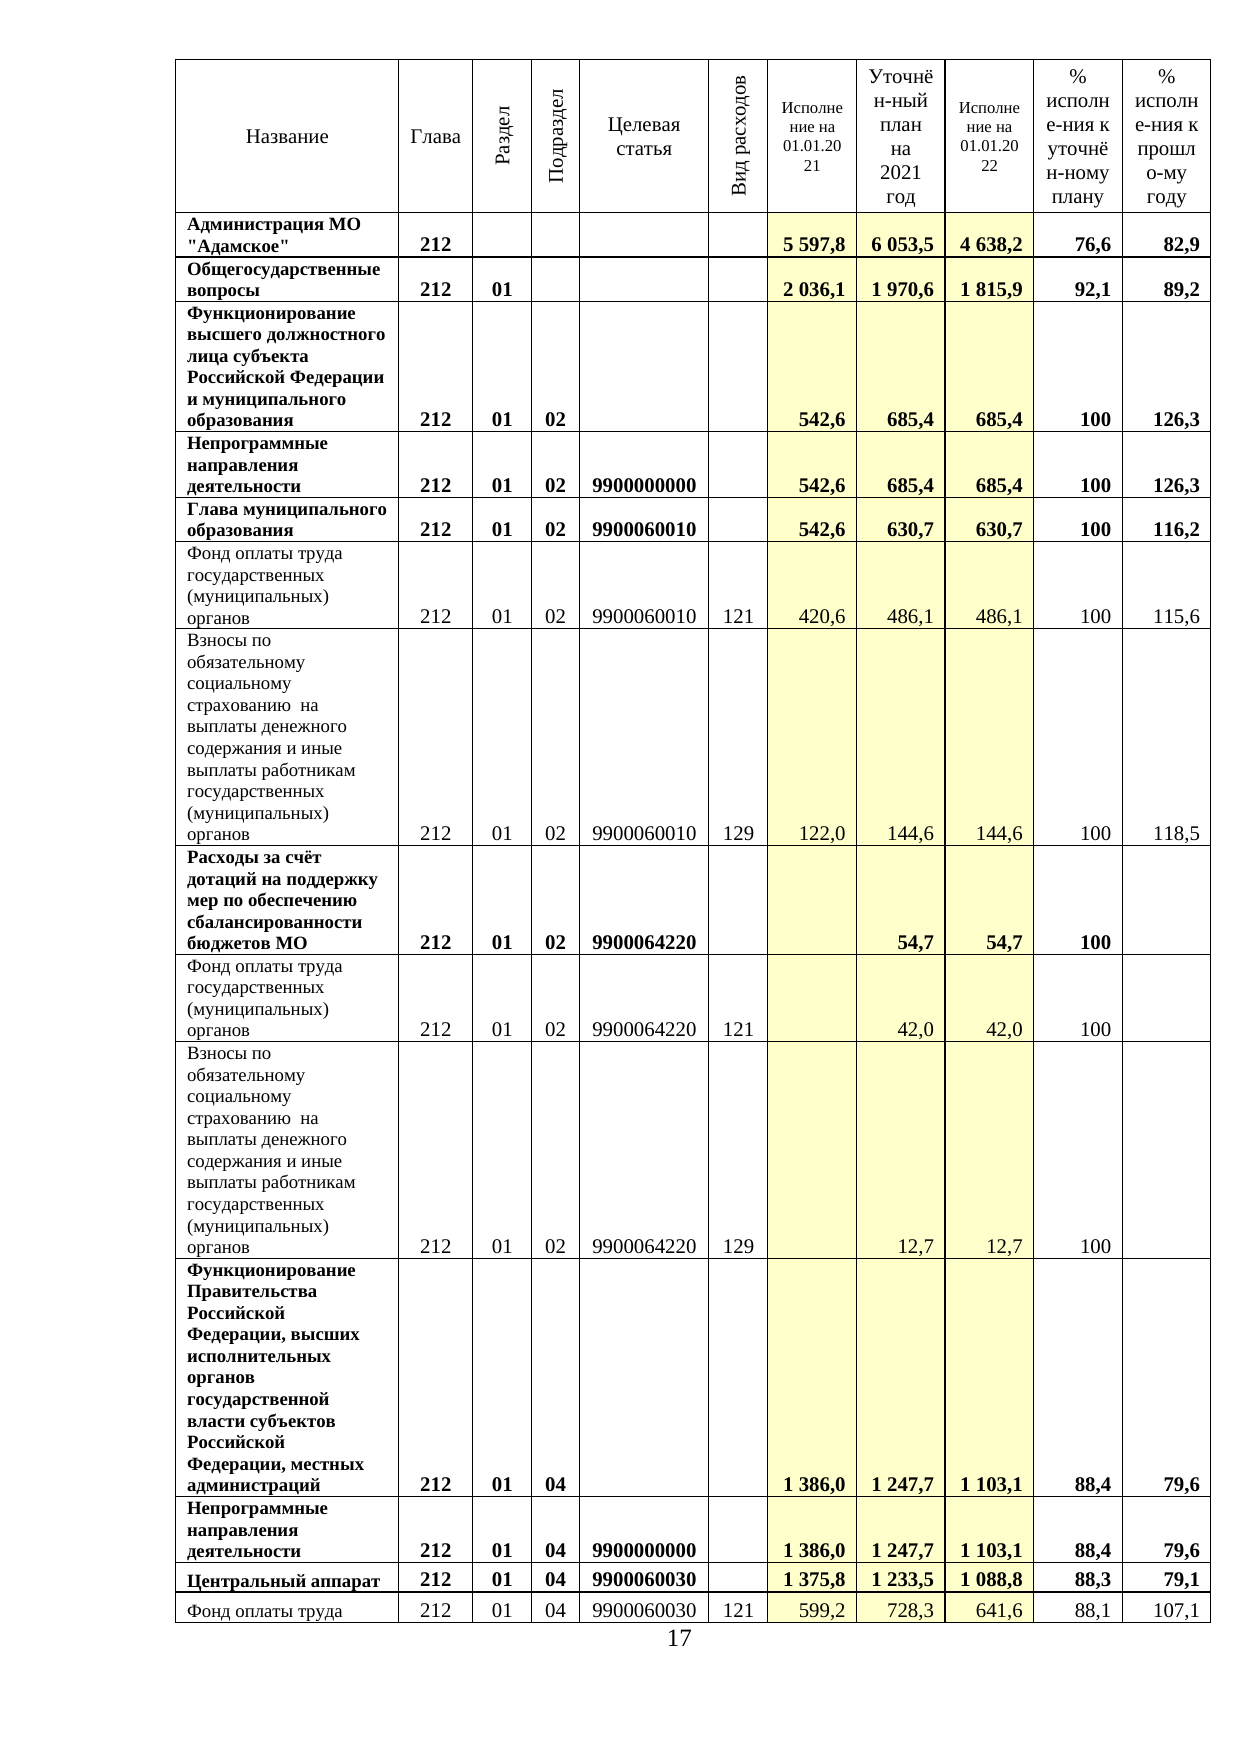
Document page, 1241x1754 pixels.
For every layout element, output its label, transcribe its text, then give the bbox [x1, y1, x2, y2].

table_cell 01 [473, 629, 531, 845]
table_cell 54,7 [946, 846, 1033, 954]
table_cell 01 [473, 1259, 531, 1496]
table_cell 04 [532, 1563, 579, 1591]
table_cell [709, 432, 767, 497]
table_cell 115,6 [1123, 542, 1210, 628]
table_cell 121 [709, 1593, 767, 1622]
table_cell 9900000000 [580, 1497, 708, 1562]
table_cell 01 [473, 846, 531, 954]
table_cell 212 [399, 955, 472, 1041]
table_cell 79,1 [1123, 1563, 1210, 1591]
table_cell 212 [399, 1259, 472, 1496]
table_cell 04 [532, 1497, 579, 1562]
table_cell 9900060010 [580, 629, 708, 845]
table_cell 100 [1034, 629, 1122, 845]
table_cell Целевая статья [580, 60, 708, 212]
table_cell 100 [1034, 302, 1122, 431]
table_cell 100 [1034, 432, 1122, 497]
table_cell Глава [399, 60, 472, 212]
table_cell 685,4 [857, 302, 944, 431]
table_cell 126,3 [1123, 432, 1210, 497]
table_cell 116,2 [1123, 498, 1210, 541]
table_cell Администрация МО "Адамское" [176, 213, 398, 256]
table_cell 01 [473, 302, 531, 431]
table_cell 212 [399, 1042, 472, 1258]
table_cell 599,2 [768, 1593, 856, 1622]
table_cell 9900060010 [580, 498, 708, 541]
table_cell 641,6 [946, 1593, 1033, 1622]
table_cell 01 [473, 542, 531, 628]
table_cell 88,4 [1034, 1259, 1122, 1496]
table_cell Непрограммные направления деятельности [176, 432, 398, 497]
table_cell 100 [1034, 1042, 1122, 1258]
table_cell 9900060030 [580, 1563, 708, 1591]
table_cell [709, 302, 767, 431]
table_cell [709, 1259, 767, 1496]
table_cell Фонд оплаты труда государственных (муниципальных) органов [176, 542, 398, 628]
table_cell 122,0 [768, 629, 856, 845]
table_cell Название [176, 60, 398, 212]
table_cell 01 [473, 1042, 531, 1258]
table_cell 4 638,2 [946, 213, 1033, 256]
table_cell 01 [473, 258, 531, 301]
table_cell Вид расходов [709, 60, 767, 212]
table_cell 02 [532, 846, 579, 954]
table_cell 88,3 [1034, 1563, 1122, 1591]
table_cell 9900064220 [580, 1042, 708, 1258]
table_cell Раздел [473, 60, 531, 212]
table_cell 542,6 [768, 302, 856, 431]
table_cell 02 [532, 629, 579, 845]
table_cell Исполнение на 01.01.2022 [946, 60, 1033, 212]
table_cell Взносы по обязательному социальному страхованию на выплаты денежного содержания и иные выплаты работникам государственных (муниципальных) органов [176, 1042, 398, 1258]
table_cell Непрограммные направления деятельности [176, 1497, 398, 1562]
table_cell [1123, 955, 1210, 1041]
table_cell 1 088,8 [946, 1563, 1033, 1591]
table_cell % исполне-ния к прошло-му году [1123, 60, 1210, 212]
table_cell 212 [399, 258, 472, 301]
table_cell 129 [709, 629, 767, 845]
table_cell 02 [532, 1042, 579, 1258]
table_cell 04 [532, 1593, 579, 1622]
table_cell [473, 213, 531, 256]
table_cell 9900064220 [580, 846, 708, 954]
table_cell 118,5 [1123, 629, 1210, 845]
table_cell 1 375,8 [768, 1563, 856, 1591]
table_cell 1 233,5 [857, 1563, 944, 1591]
table_cell 420,6 [768, 542, 856, 628]
table_cell 9900064220 [580, 955, 708, 1041]
table_cell 76,6 [1034, 213, 1122, 256]
table_cell 02 [532, 955, 579, 1041]
table_cell 630,7 [857, 498, 944, 541]
table_cell 1 815,9 [946, 258, 1033, 301]
table_cell Исполнение на 01.01.2021 [768, 60, 856, 212]
table_cell 212 [399, 1593, 472, 1622]
table_cell 1 247,7 [857, 1497, 944, 1562]
table_cell 02 [532, 302, 579, 431]
table_cell 1 970,6 [857, 258, 944, 301]
table_cell 121 [709, 955, 767, 1041]
table_cell 9900060030 [580, 1593, 708, 1622]
table_cell 100 [1034, 542, 1122, 628]
table_cell 88,1 [1034, 1593, 1122, 1622]
table_cell 212 [399, 302, 472, 431]
table_cell 42,0 [946, 955, 1033, 1041]
table_cell 212 [399, 432, 472, 497]
table_cell 01 [473, 1563, 531, 1591]
table_cell 212 [399, 1563, 472, 1591]
table_cell [709, 213, 767, 256]
table_cell [532, 258, 579, 301]
table_cell 01 [473, 1593, 531, 1622]
table_cell 1 247,7 [857, 1259, 944, 1496]
table_cell 542,6 [768, 432, 856, 497]
table_cell 5 597,8 [768, 213, 856, 256]
table_cell 6 053,5 [857, 213, 944, 256]
table_cell [768, 846, 856, 954]
table_cell 01 [473, 498, 531, 541]
table_cell Взносы по обязательному социальному страхованию на выплаты денежного содержания и иные выплаты работникам государственных (муниципальных) органов [176, 629, 398, 845]
table_cell 54,7 [857, 846, 944, 954]
table_cell 100 [1034, 498, 1122, 541]
table_cell 9900060010 [580, 542, 708, 628]
table_cell % исполне-ния к уточнён-ному плану [1034, 60, 1122, 212]
table_cell [580, 213, 708, 256]
table_cell 82,9 [1123, 213, 1210, 256]
table_cell 129 [709, 1042, 767, 1258]
table_cell 92,1 [1034, 258, 1122, 301]
table_cell 100 [1034, 846, 1122, 954]
table_cell 1 103,1 [946, 1259, 1033, 1496]
table_cell 212 [399, 629, 472, 845]
table_cell 01 [473, 432, 531, 497]
table_cell [709, 1563, 767, 1591]
table_cell [1123, 846, 1210, 954]
table_cell 212 [399, 498, 472, 541]
table_cell 144,6 [946, 629, 1033, 845]
table_cell 79,6 [1123, 1259, 1210, 1496]
table_cell 88,4 [1034, 1497, 1122, 1562]
table_cell [768, 1042, 856, 1258]
table_cell Расходы за счёт дотаций на поддержку мер по обеспечению сбалансированности бюджетов МО [176, 846, 398, 954]
table_cell 685,4 [946, 302, 1033, 431]
table_cell 212 [399, 1497, 472, 1562]
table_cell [176, 1593, 398, 1622]
table_cell 89,2 [1123, 258, 1210, 301]
table_cell [709, 846, 767, 954]
table_cell 02 [532, 432, 579, 497]
table_cell Глава муниципального образования [176, 498, 398, 541]
table_cell [709, 258, 767, 301]
table_cell 486,1 [946, 542, 1033, 628]
table_cell [1123, 1042, 1210, 1258]
table_cell 01 [473, 955, 531, 1041]
table_cell 2 036,1 [768, 258, 856, 301]
table_cell Центральный аппарат [176, 1563, 398, 1591]
table_cell 12,7 [946, 1042, 1033, 1258]
table_cell Подраздел [532, 60, 579, 212]
table_cell 1 386,0 [768, 1259, 856, 1496]
table_cell 04 [532, 1259, 579, 1496]
table_cell 100 [1034, 955, 1122, 1041]
table_cell [709, 1497, 767, 1562]
table_cell 685,4 [857, 432, 944, 497]
table_cell 685,4 [946, 432, 1033, 497]
table_cell 02 [532, 498, 579, 541]
table_cell Общегосударственные вопросы [176, 258, 398, 301]
table_cell 9900000000 [580, 432, 708, 497]
table_cell Функционирование высшего должностного лица субъекта Российской Федерации и муниципального образования [176, 302, 398, 431]
table_cell 121 [709, 542, 767, 628]
table_cell [709, 498, 767, 541]
table_cell 12,7 [857, 1042, 944, 1258]
table_cell 630,7 [946, 498, 1033, 541]
table_cell 212 [399, 846, 472, 954]
table_cell 02 [532, 542, 579, 628]
table_cell [580, 258, 708, 301]
table_cell 486,1 [857, 542, 944, 628]
table_cell Уточнён-ный план на 2021 год [857, 60, 944, 212]
table_cell [580, 302, 708, 431]
table_cell 212 [399, 542, 472, 628]
table_cell 542,6 [768, 498, 856, 541]
table_cell 144,6 [857, 629, 944, 845]
table_cell Функционирование Правительства Российской Федерации, высших исполнительных органов государственной власти субъектов Российской Федерации, местных администраций [176, 1259, 398, 1496]
table_cell [768, 955, 856, 1041]
table_cell 1 386,0 [768, 1497, 856, 1562]
table_cell 42,0 [857, 955, 944, 1041]
table_cell 212 [399, 213, 472, 256]
table_cell [580, 1259, 708, 1496]
table_cell 107,1 [1123, 1593, 1210, 1622]
table_cell 01 [473, 1497, 531, 1562]
table_cell Фонд оплаты труда государственных (муниципальных) органов [176, 955, 398, 1041]
table_cell 1 103,1 [946, 1497, 1033, 1562]
table_cell 79,6 [1123, 1497, 1210, 1562]
table_cell [532, 213, 579, 256]
table_cell 126,3 [1123, 302, 1210, 431]
table_cell 728,3 [857, 1593, 944, 1622]
